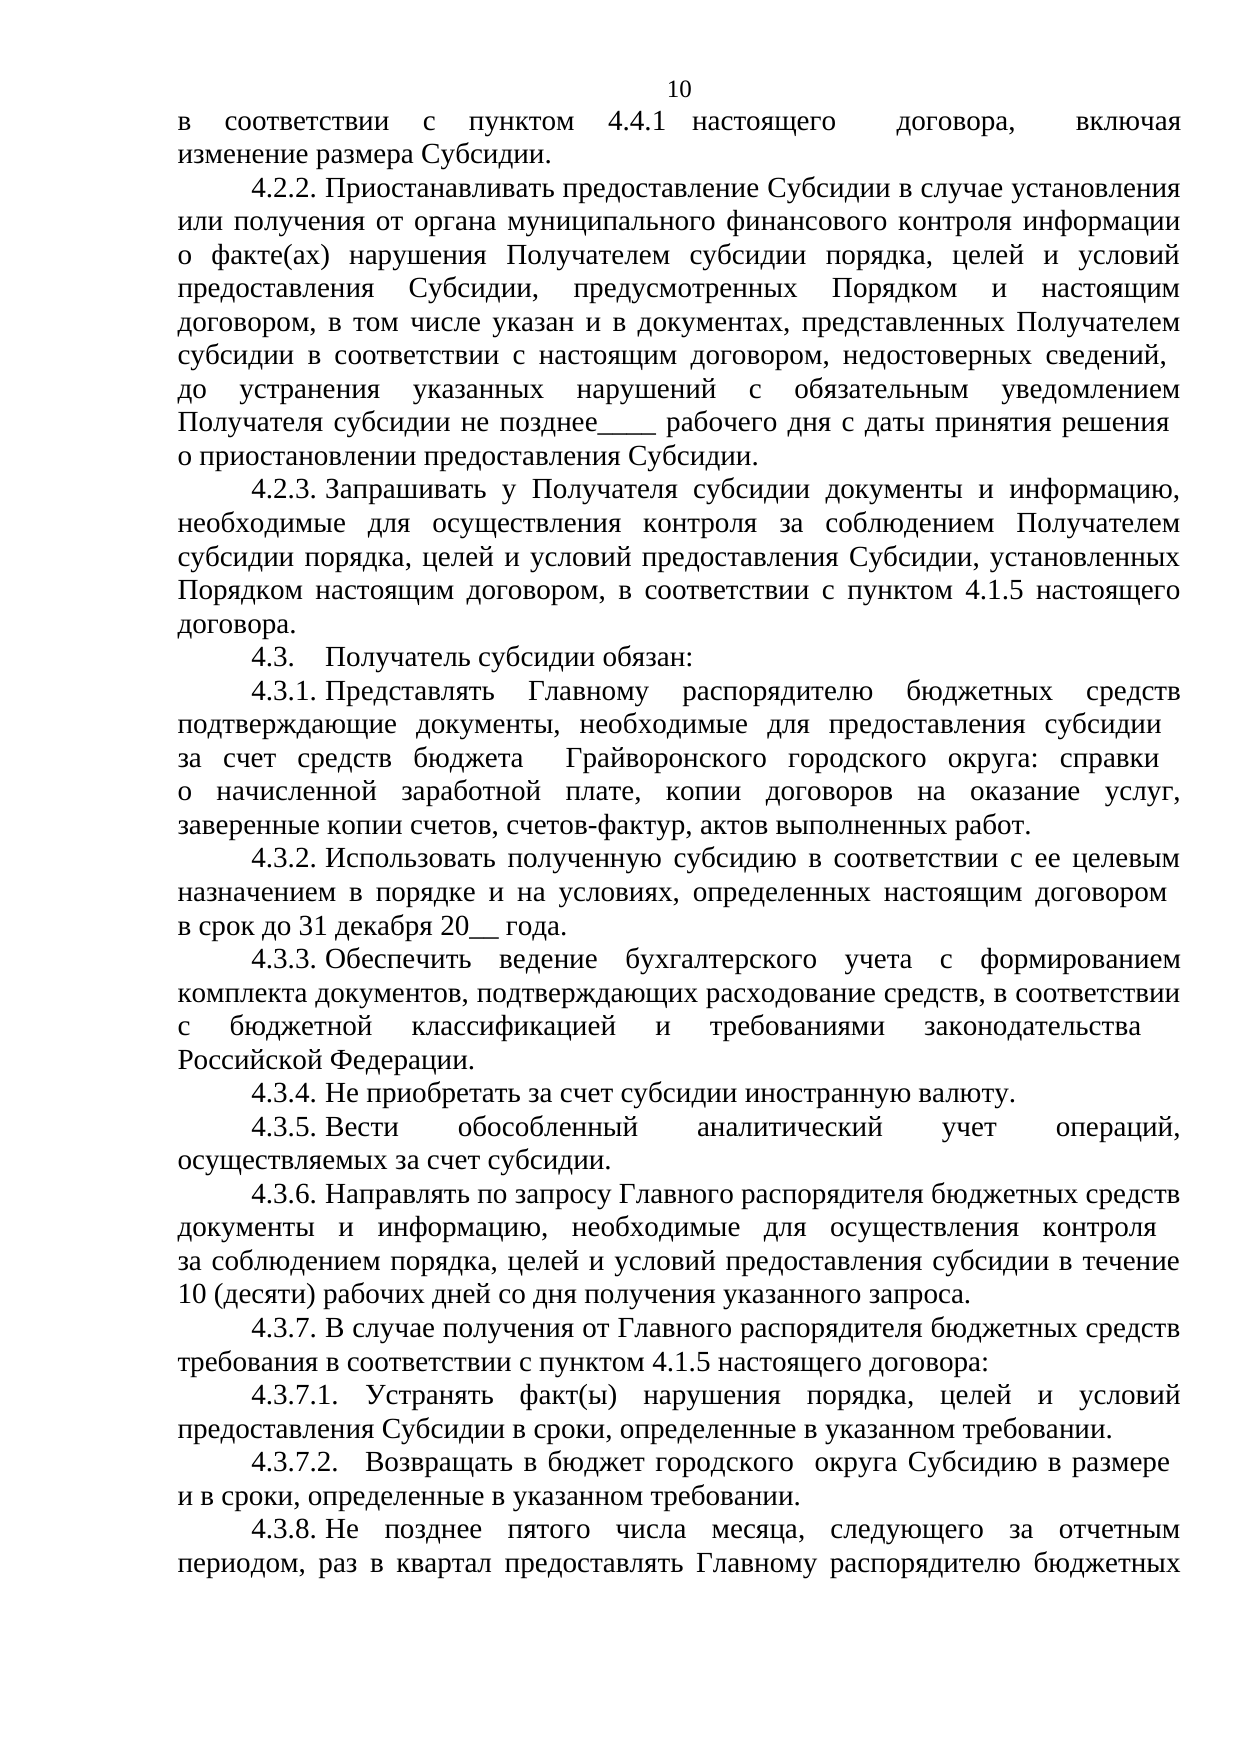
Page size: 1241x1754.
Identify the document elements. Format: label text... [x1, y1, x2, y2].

text 4.2.2. Приостанавливать предоставление Субсидии в случае установления или получения от органа муниципального финансового контроля информации о факте(ах) нарушения Получателем субсидии порядка, целей и условий предоставления Субсидии, предусмотренных Порядком и настоящим договором, в том числе указан и в документах, представленных Получателем субсидии в соответствии с настоящим договором, недостоверных сведений, до устранения указанных нарушений с обязательным уведомлением Получателя субсидии не позднее____ рабочего дня с даты принятия решения о приостановлении предоставления Субсидии. [177, 170, 1181, 472]
text 4.3.3. Обеспечить ведение бухгалтерского учета с формированием комплекта документов, подтверждающих расходование средств, в соответствии с бюджетной классификацией и требованиями законодательства Российской Федерации. [177, 941, 1181, 1075]
text 4.3. Получатель субсидии обязан: [177, 639, 1181, 673]
text 4.3.7.2. Возвращать в бюджет городского округа Субсидию в размере и в сроки, определенные в указанном требовании. [177, 1444, 1181, 1511]
text 4.2.3. Запрашивать у Получателя субсидии документы и информацию, необходимые для осуществления контроля за соблюдением Получателем субсидии порядка, целей и условий предоставления Субсидии, установленных Порядком настоящим договором, в соответствии с пунктом 4.1.5 настоящего договора. [177, 472, 1181, 639]
text 4.3.1. Представлять Главному распорядителю бюджетных средств подтверждающие документы, необходимые для предоставления субсидии за счет средств бюджета Грайворонского городского округа: справки о начисленной заработной плате, копии договоров на оказание услуг, заверенные копии счетов, счетов-фактур, актов выполненных работ. [177, 673, 1181, 841]
text 4.3.2. Использовать полученную субсидию в соответствии с ее целевым назначением в порядке и на условиях, определенных настоящим договором в срок до 31 декабря 20__ года. [177, 841, 1181, 941]
text 4.3.7.1. Устранять факт(ы) нарушения порядка, целей и условий предоставления Субсидии в сроки, определенные в указанном требовании. [177, 1377, 1181, 1444]
text 4.3.4. Не приобретать за счет субсидии иностранную валюту. [177, 1075, 1181, 1109]
text 4.3.5. Вести обособленный аналитический учет операций, осуществляемых за счет субсидии. [177, 1109, 1181, 1176]
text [177, 103, 1181, 170]
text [177, 1511, 1181, 1578]
text 4.3.6. Направлять по запросу Главного распорядителя бюджетных средств документы и информацию, необходимые для осуществления контроля за соблюдением порядка, целей и условий предоставления субсидии в течение 10 (десяти) рабочих дней со дня получения указанного запроса. [177, 1176, 1181, 1310]
text 4.3.7. В случае получения от Главного распорядителя бюджетных средств требования в соответствии с пунктом 4.1.5 настоящего договора: [177, 1310, 1181, 1377]
